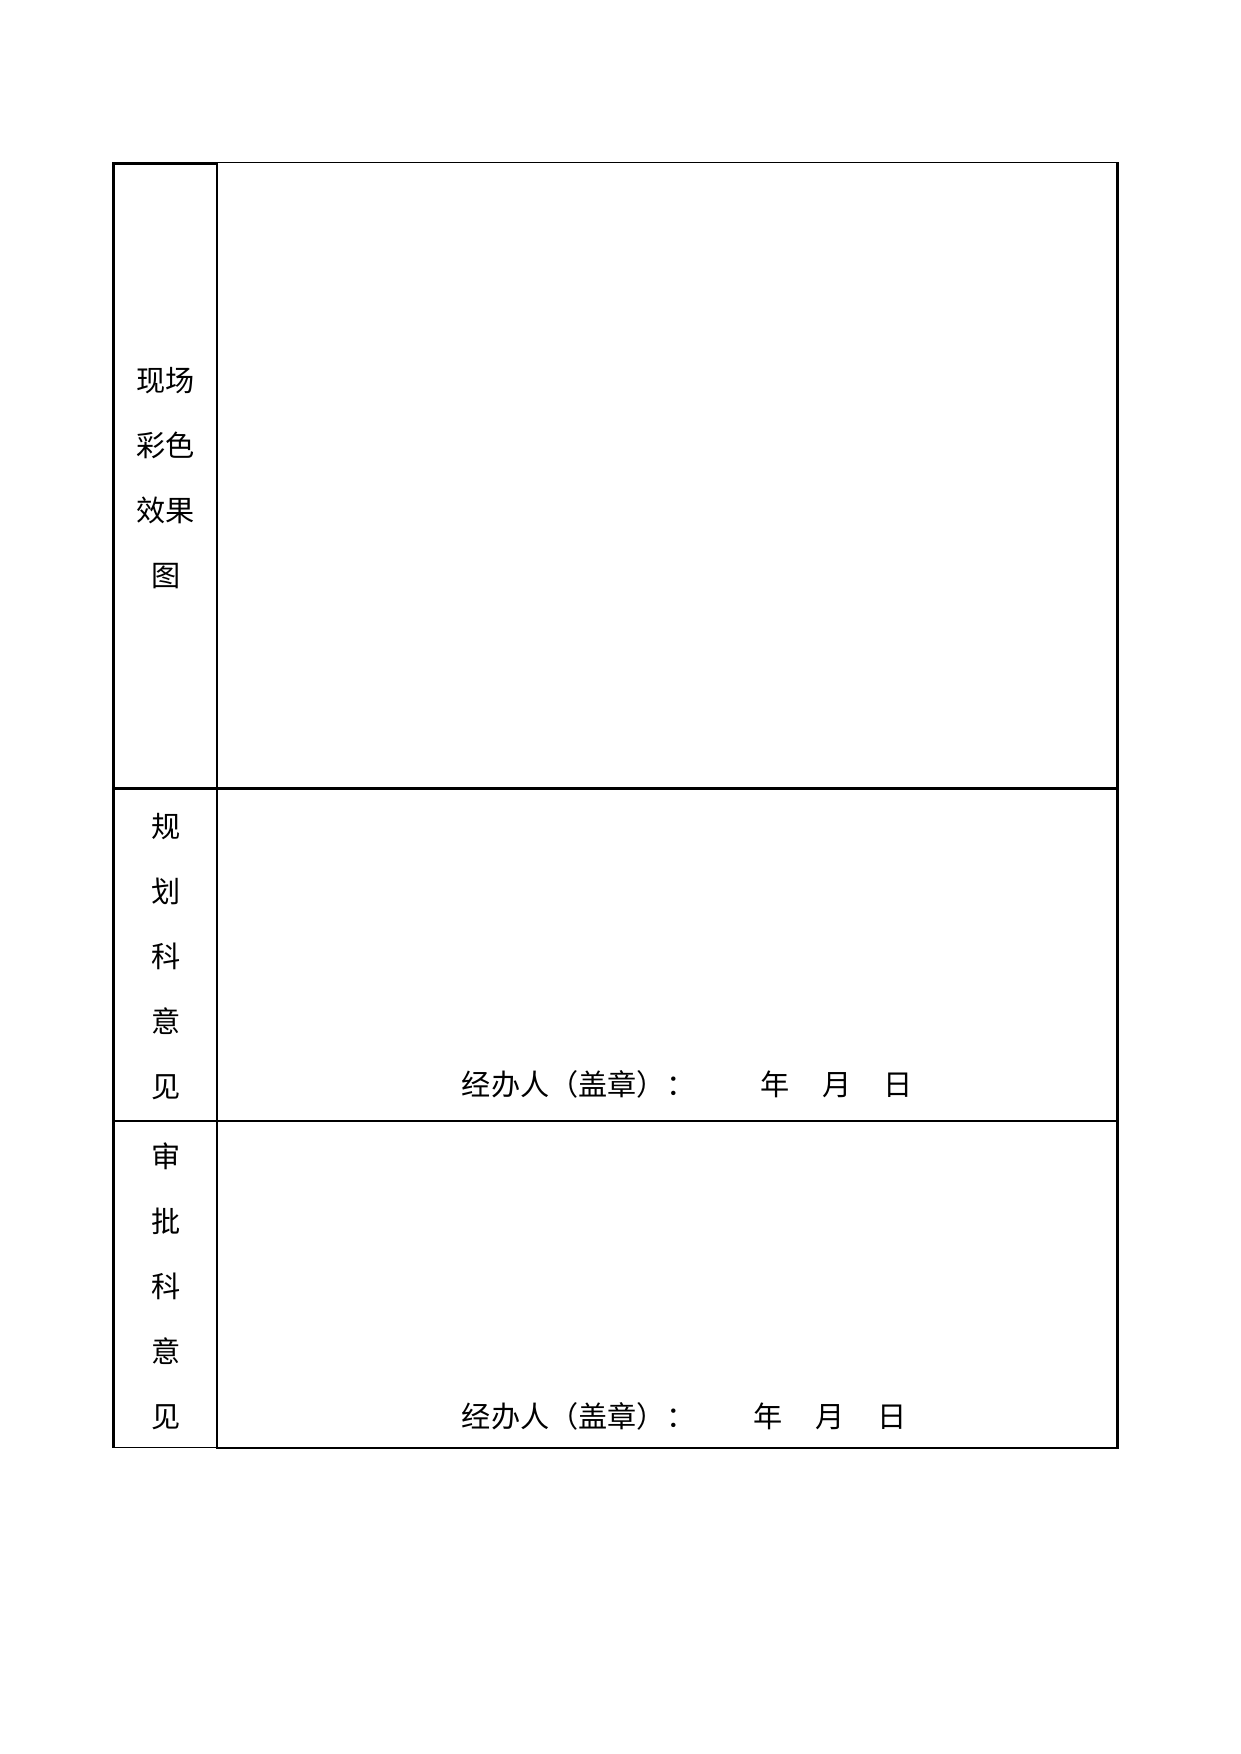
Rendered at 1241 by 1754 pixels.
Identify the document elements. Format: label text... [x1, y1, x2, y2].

table_cell 经办人（盖章）： 年 月 日 [218, 790, 1116, 1120]
table_cell 审 批 科 意 见 [115, 1122, 216, 1447]
table_cell 规 划 科 意 见 [115, 790, 216, 1120]
table_cell [218, 163, 1116, 787]
table_cell 经办人（盖章）： 年 月 日 [218, 1122, 1116, 1447]
table_cell 现场 彩色 效果图 [115, 165, 216, 787]
